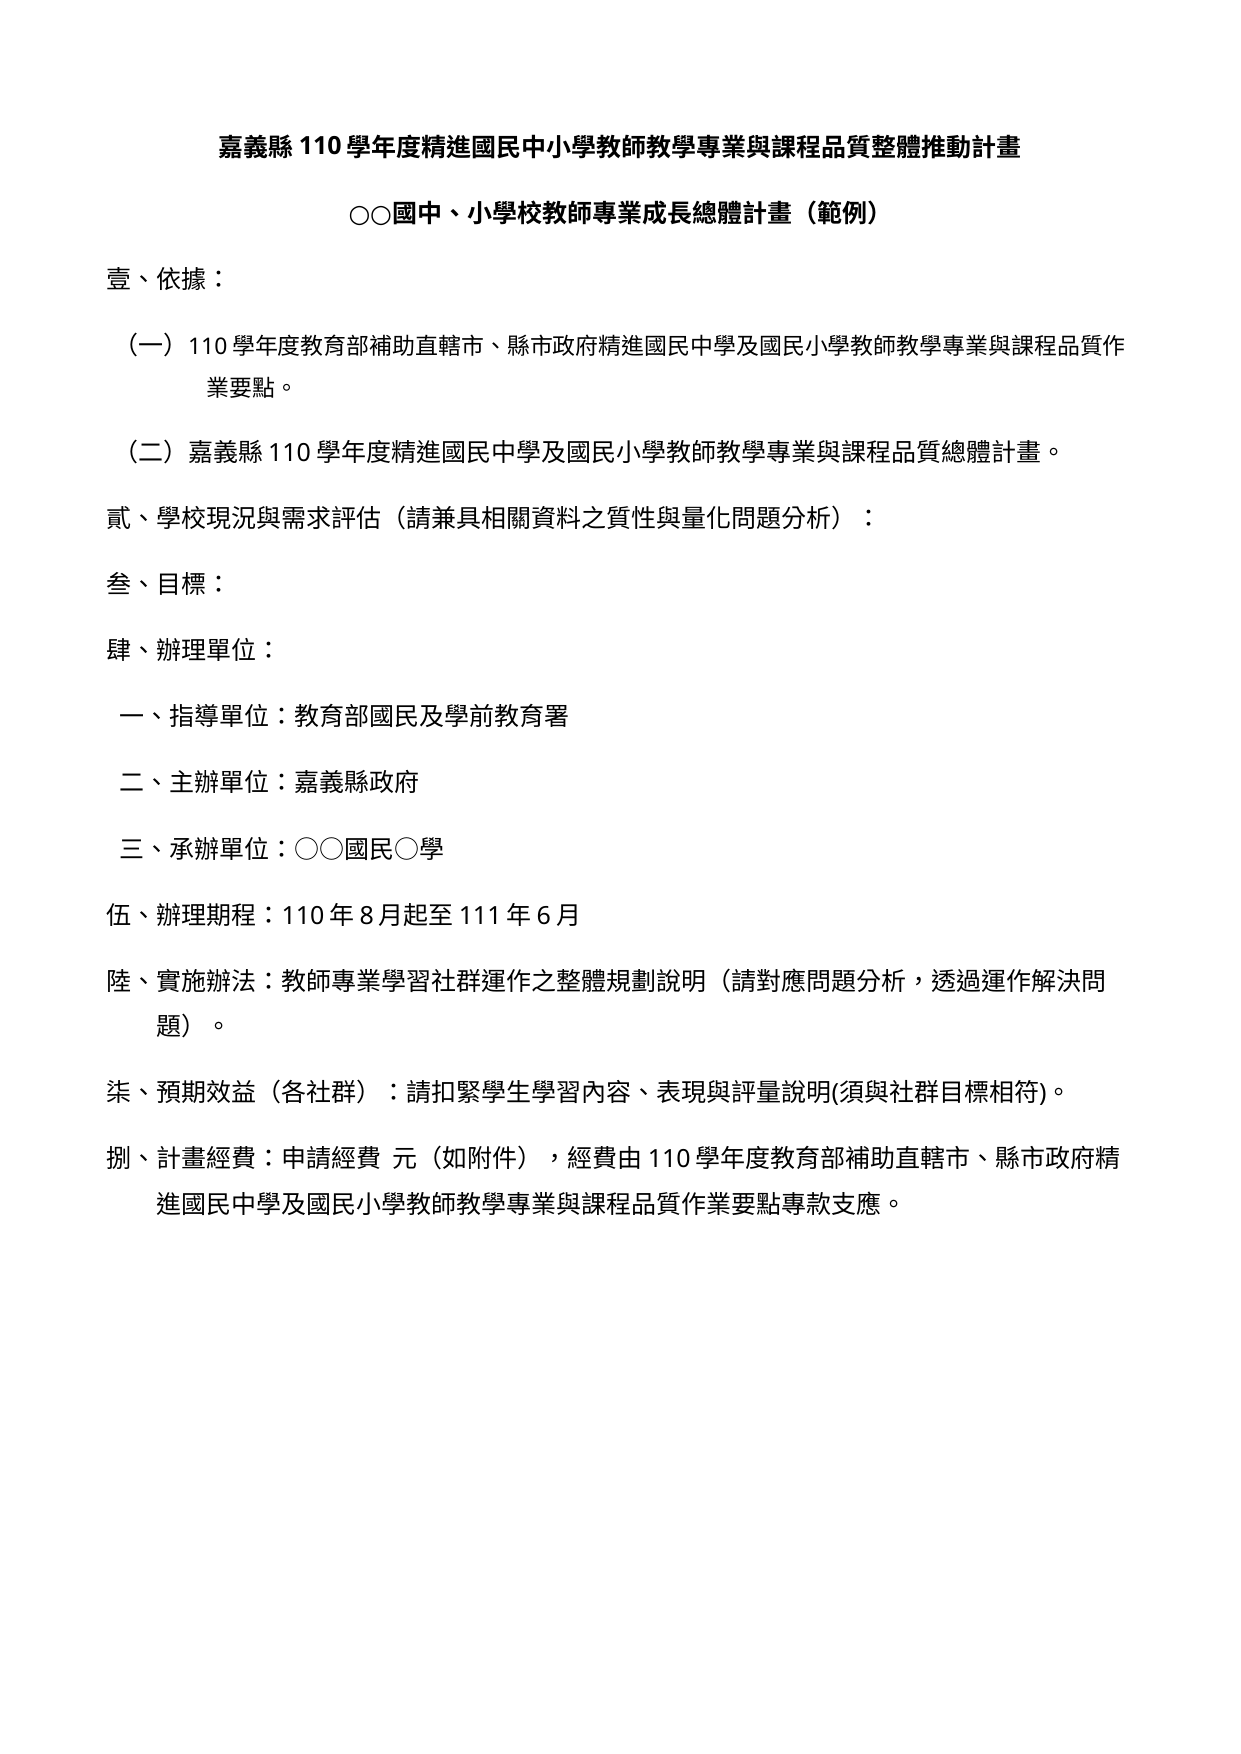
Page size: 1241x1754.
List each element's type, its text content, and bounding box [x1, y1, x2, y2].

text 捌、計畫經費：申請經費 元（如附件），經費由110學年度教育部補助直轄市、縣市政府精進國民中學及國民小學教師教學專業與課程品質作業要點專款支應。 [106, 1139, 1134, 1221]
text 肆、辦理單位： [106, 631, 1134, 667]
text 叁、目標： [106, 564, 1134, 601]
text 柒、預期效益（各社群）：請扣緊學生學習內容、表現與評量說明(須與社群目標相符)。 [106, 1073, 1134, 1109]
text （一）110學年度教育部補助直轄市、縣市政府精進國民中學及國民小學教師教學專業與課程品質作業要點。 [106, 325, 1134, 403]
text 壹、依據： [106, 259, 1134, 296]
text 三、承辦單位：○○國民○學 [106, 829, 1134, 865]
text （二）嘉義縣110學年度精進國民中學及國民小學教師教學專業與課程品質總體計畫。 [106, 432, 1134, 468]
text ○○國中、小學校教師專業成長總體計畫（範例） [106, 193, 1134, 229]
text 嘉義縣110學年度精進國民中小學教師教學專業與課程品質整體推動計畫 [106, 127, 1134, 163]
text 二、主辦單位：嘉義縣政府 [106, 763, 1134, 799]
text 陸、實施辦法：教師專業學習社群運作之整體規劃說明（請對應問題分析，透過運作解決問題）。 [106, 961, 1134, 1043]
text 一、指導單位：教育部國民及學前教育署 [106, 697, 1134, 733]
text 伍、辦理期程：110年8月起至111年6月 [106, 895, 1134, 931]
text 貳、學校現況與需求評估（請兼具相關資料之質性與量化問題分析）： [106, 498, 1134, 534]
